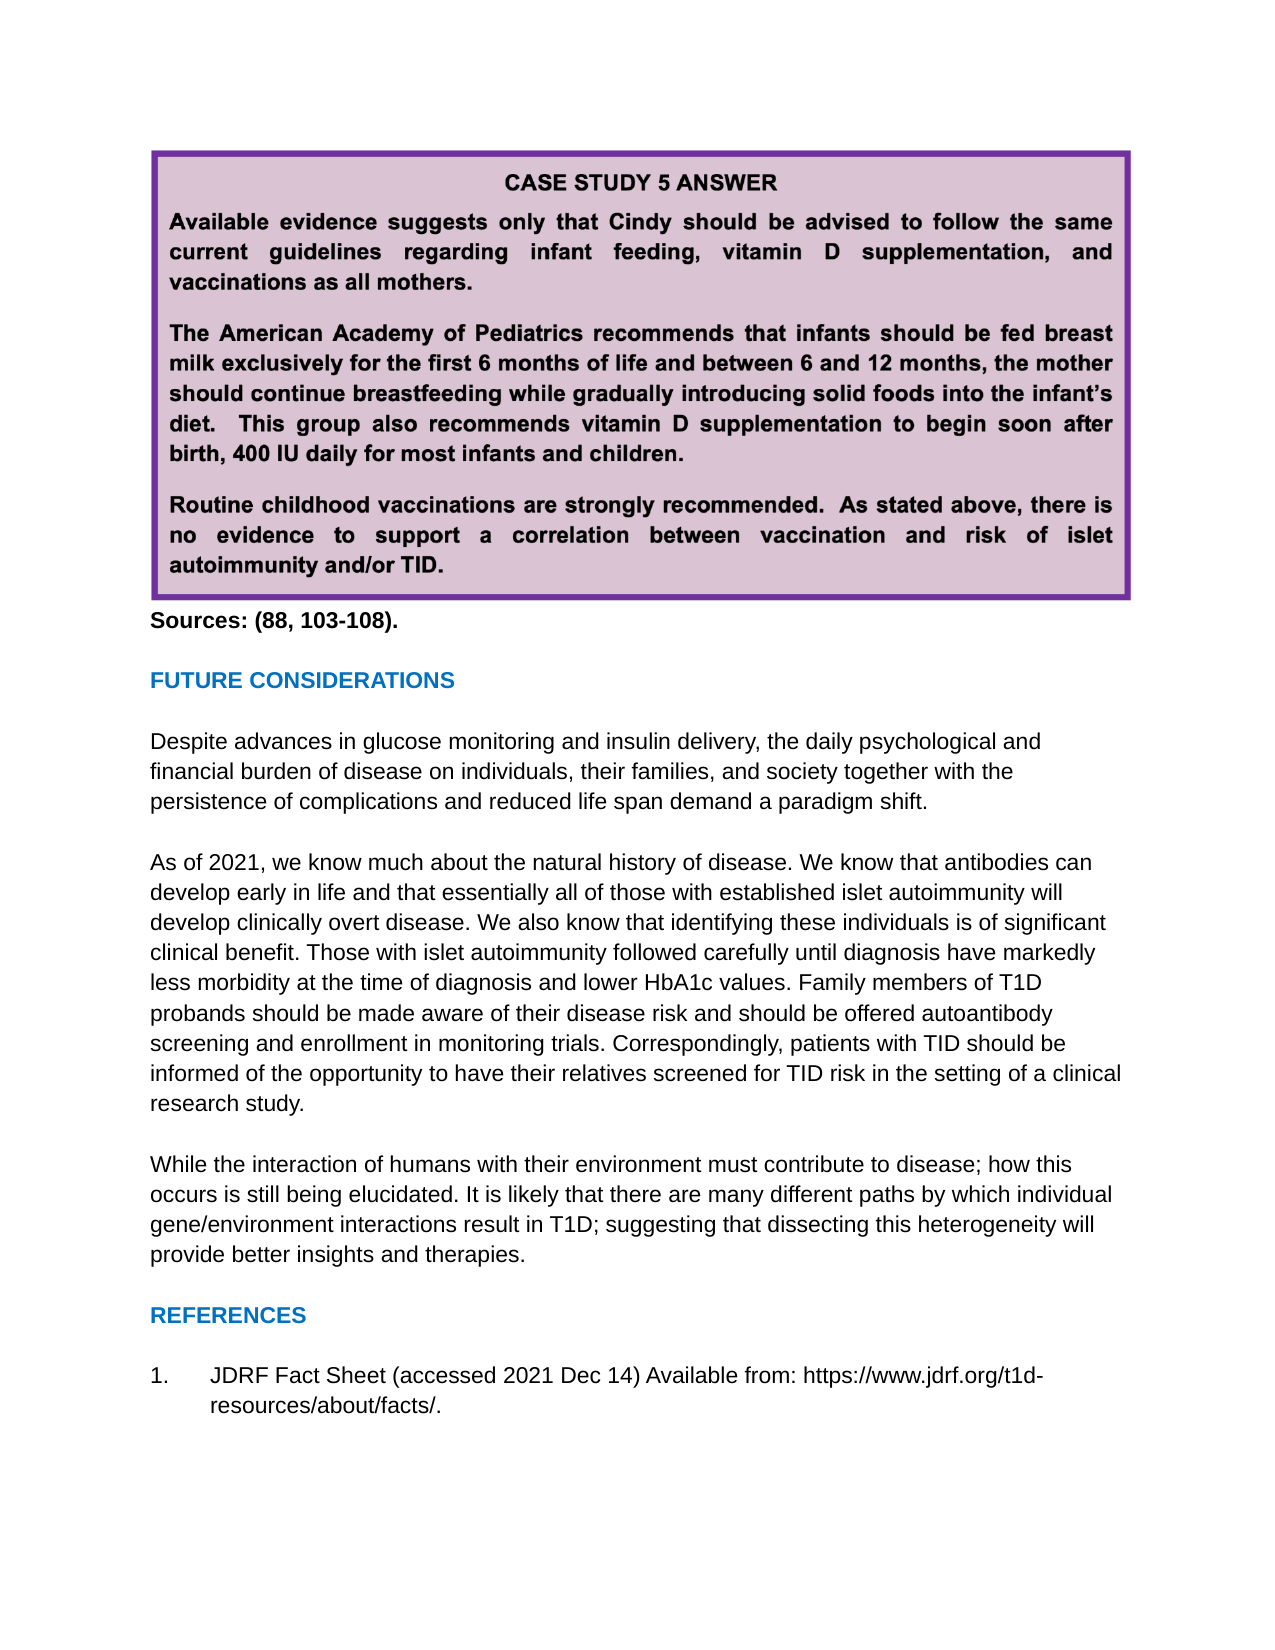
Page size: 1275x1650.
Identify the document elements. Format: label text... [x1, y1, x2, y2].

text 1. JDRF Fact Sheet (accessed 2021 Dec 14) Available from: https://www.jdrf.org/t1d-resources/about/facts/. [150, 1362, 1125, 1419]
text Despite advances in glucose monitoring and insulin delivery, the daily psychological and financial burden of disease on individuals, their families, and society together with the persistence of complications and reduced life span demand a paradigm shift. [150, 728, 1125, 814]
text As of 2021, we know much about the natural history of disease. We know that antibodies can develop early in life and that essentially all of those with established islet autoimmunity will develop clinically overt disease. We also know that identifying these individuals is of significant clinical benefit. Those with islet autoimmunity followed carefully until diagnosis have markedly less morbidity at the time of diagnosis and lower HbA1c values. Family members of T1D probands should be made aware of their disease risk and should be offered autoantibody screening and enrollment in monitoring trials. Correspondingly, patients with TID should be informed of the opportunity to have their relatives screened for TID risk in the setting of a clinical research study. [150, 848, 1125, 1117]
picture [150, 150, 1133, 603]
text FUTURE CONSIDERATIONS [150, 667, 1125, 694]
text Sources: (88, 103-108). [150, 607, 1125, 633]
text REFERENCES [150, 1302, 1125, 1328]
text While the interaction of humans with their environment must contribute to disease; how this occurs is still being elucidated. It is likely that there are many different paths by which individual gene/environment interactions result in T1D; suggesting that dissecting this heterogeneity will provide better insights and therapies. [150, 1151, 1125, 1268]
